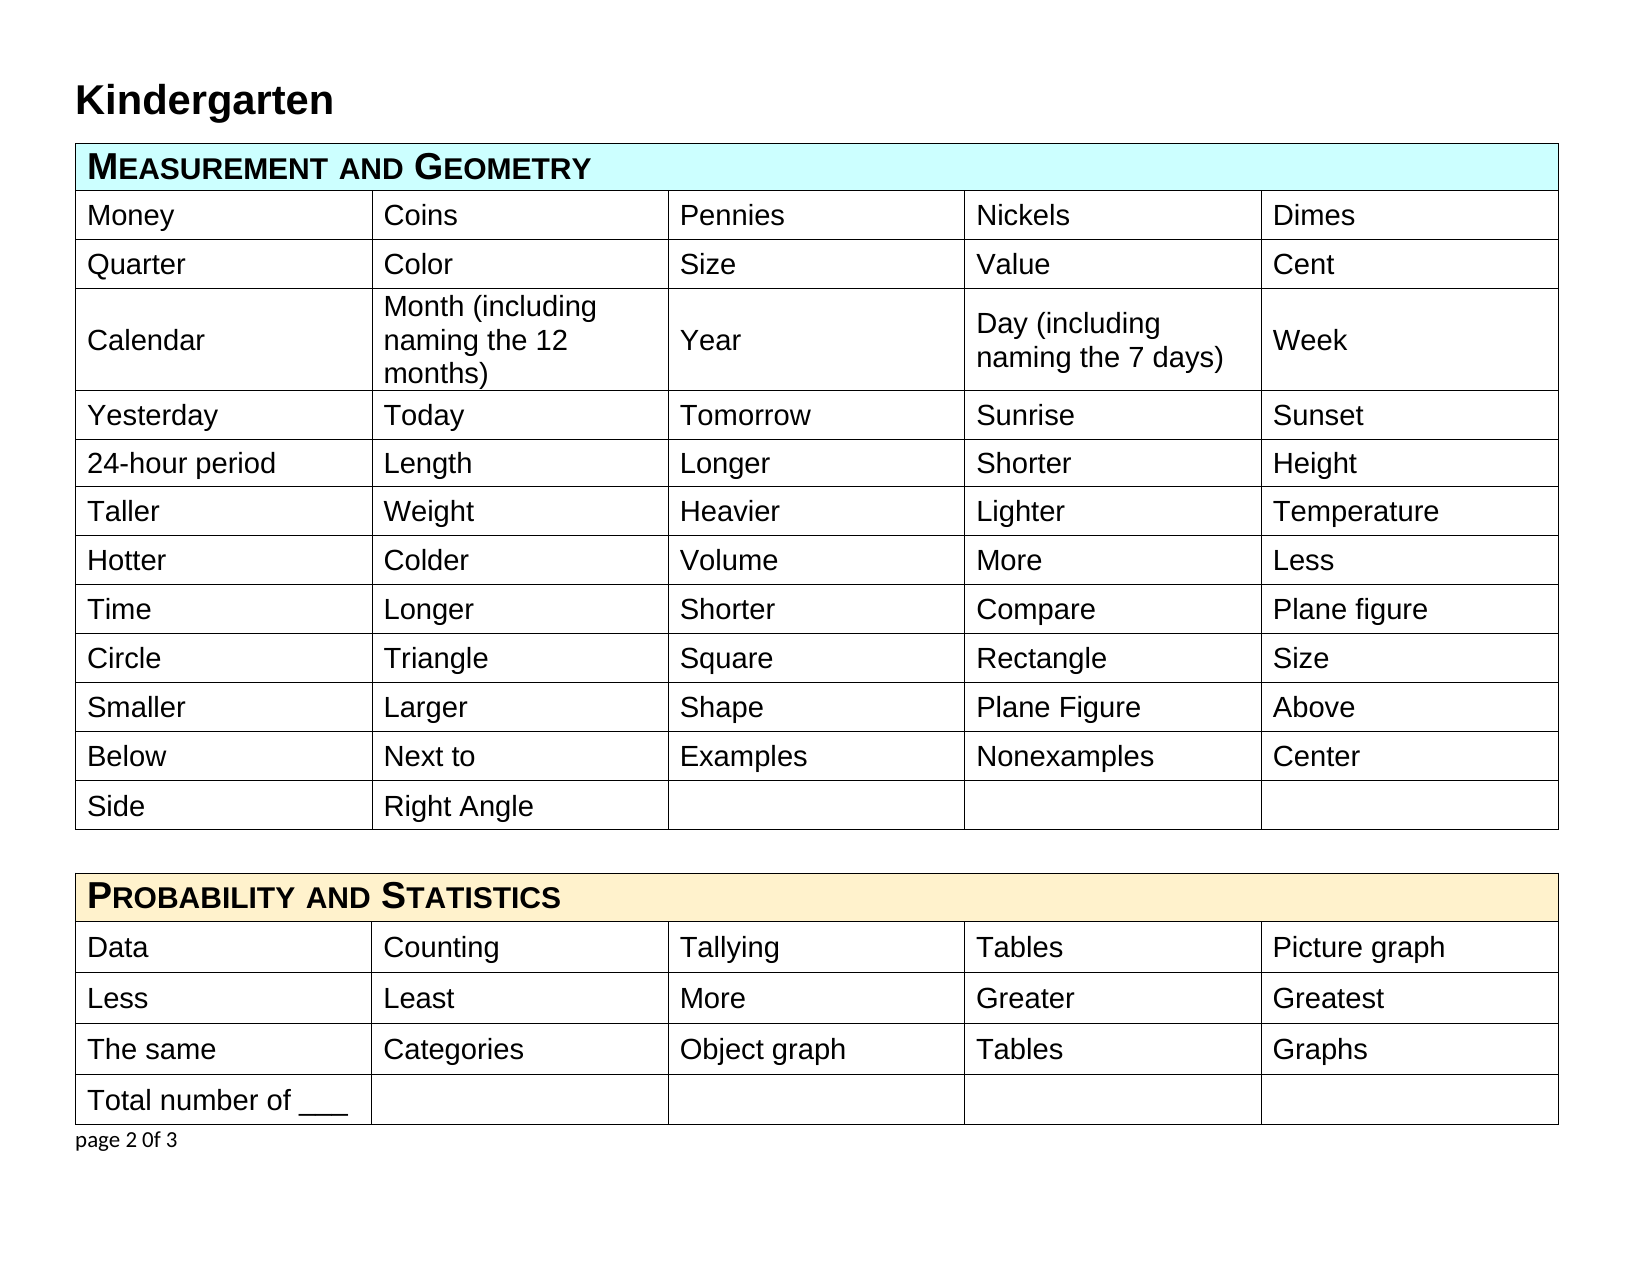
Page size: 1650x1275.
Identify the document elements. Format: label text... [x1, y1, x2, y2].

table_cell Total number of ___ [76, 1075, 371, 1124]
table_cell [1262, 1075, 1558, 1124]
text Kindergarten [75, 75, 1575, 123]
table_cell 24-hour period [76, 440, 372, 486]
table_cell [372, 1075, 668, 1124]
table_cell Cent [1262, 240, 1558, 288]
table_cell Plane figure [1262, 585, 1558, 633]
table_cell Plane Figure [965, 683, 1261, 731]
table_cell Longer [669, 440, 964, 486]
table_cell Larger [373, 683, 668, 731]
table_cell Value [965, 240, 1261, 288]
text page 2 0f 3 [75, 1125, 1575, 1153]
table_header Measurement and Geometry [76, 144, 1558, 190]
table_cell Volume [669, 536, 964, 584]
table_cell Graphs [1262, 1024, 1558, 1073]
table_header Probability and Statistics [76, 874, 1558, 921]
table_cell Compare [965, 585, 1261, 633]
table_cell Less [76, 973, 371, 1023]
table_cell Year [669, 289, 964, 390]
table_cell Data [76, 922, 371, 972]
table_cell Week [1262, 289, 1558, 390]
table_cell Taller [76, 487, 372, 535]
table_cell Size [1262, 634, 1558, 682]
table_cell Height [1262, 440, 1558, 486]
table_cell [1262, 781, 1558, 829]
table_cell Picture graph [1262, 922, 1558, 972]
table_cell Tables [965, 922, 1261, 972]
table_cell Weight [373, 487, 668, 535]
table_cell Less [1262, 536, 1558, 584]
table_cell More [669, 973, 964, 1023]
table_cell Yesterday [76, 391, 372, 439]
table_cell Tables [965, 1024, 1261, 1073]
table_cell Circle [76, 634, 372, 682]
table_cell Shorter [965, 440, 1261, 486]
table_cell Triangle [373, 634, 668, 682]
table_cell Colder [373, 536, 668, 584]
table_cell Least [372, 973, 668, 1023]
table_cell Next to [373, 732, 668, 780]
table_cell [669, 781, 964, 829]
table_cell Side [76, 781, 372, 829]
table_cell Coins [373, 191, 668, 239]
table_cell Nonexamples [965, 732, 1261, 780]
table_cell Day (including naming the 7 days) [965, 289, 1261, 390]
table_cell Size [669, 240, 964, 288]
table_cell Below [76, 732, 372, 780]
table_cell Examples [669, 732, 964, 780]
table_cell Color [373, 240, 668, 288]
table_cell Sunset [1262, 391, 1558, 439]
table_cell Right Angle [373, 781, 668, 829]
table_cell Pennies [669, 191, 964, 239]
table_cell Above [1262, 683, 1558, 731]
table_cell Month (including naming the 12 months) [373, 289, 668, 390]
table_cell Nickels [965, 191, 1261, 239]
table_cell Hotter [76, 536, 372, 584]
table_cell The same [76, 1024, 371, 1073]
table_cell Tallying [669, 922, 964, 972]
table_cell Rectangle [965, 634, 1261, 682]
table_cell Counting [372, 922, 668, 972]
table_cell More [965, 536, 1261, 584]
table_cell Quarter [76, 240, 372, 288]
table_cell Time [76, 585, 372, 633]
table_cell Dimes [1262, 191, 1558, 239]
table_cell Shorter [669, 585, 964, 633]
table_cell Longer [373, 585, 668, 633]
table_cell [669, 1075, 964, 1124]
table_cell Categories [372, 1024, 668, 1073]
table_cell Square [669, 634, 964, 682]
table_cell [965, 781, 1261, 829]
table_cell Greatest [1262, 973, 1558, 1023]
table_cell Lighter [965, 487, 1261, 535]
table_cell Heavier [669, 487, 964, 535]
table_cell Tomorrow [669, 391, 964, 439]
table_cell Sunrise [965, 391, 1261, 439]
table_cell Today [373, 391, 668, 439]
table_cell Center [1262, 732, 1558, 780]
table_cell Money [76, 191, 372, 239]
table_cell Temperature [1262, 487, 1558, 535]
table_cell Greater [965, 973, 1261, 1023]
table_cell Calendar [76, 289, 372, 390]
table_cell Length [373, 440, 668, 486]
table_cell Smaller [76, 683, 372, 731]
table_cell Shape [669, 683, 964, 731]
table_cell Object graph [669, 1024, 964, 1073]
table_cell [965, 1075, 1261, 1124]
